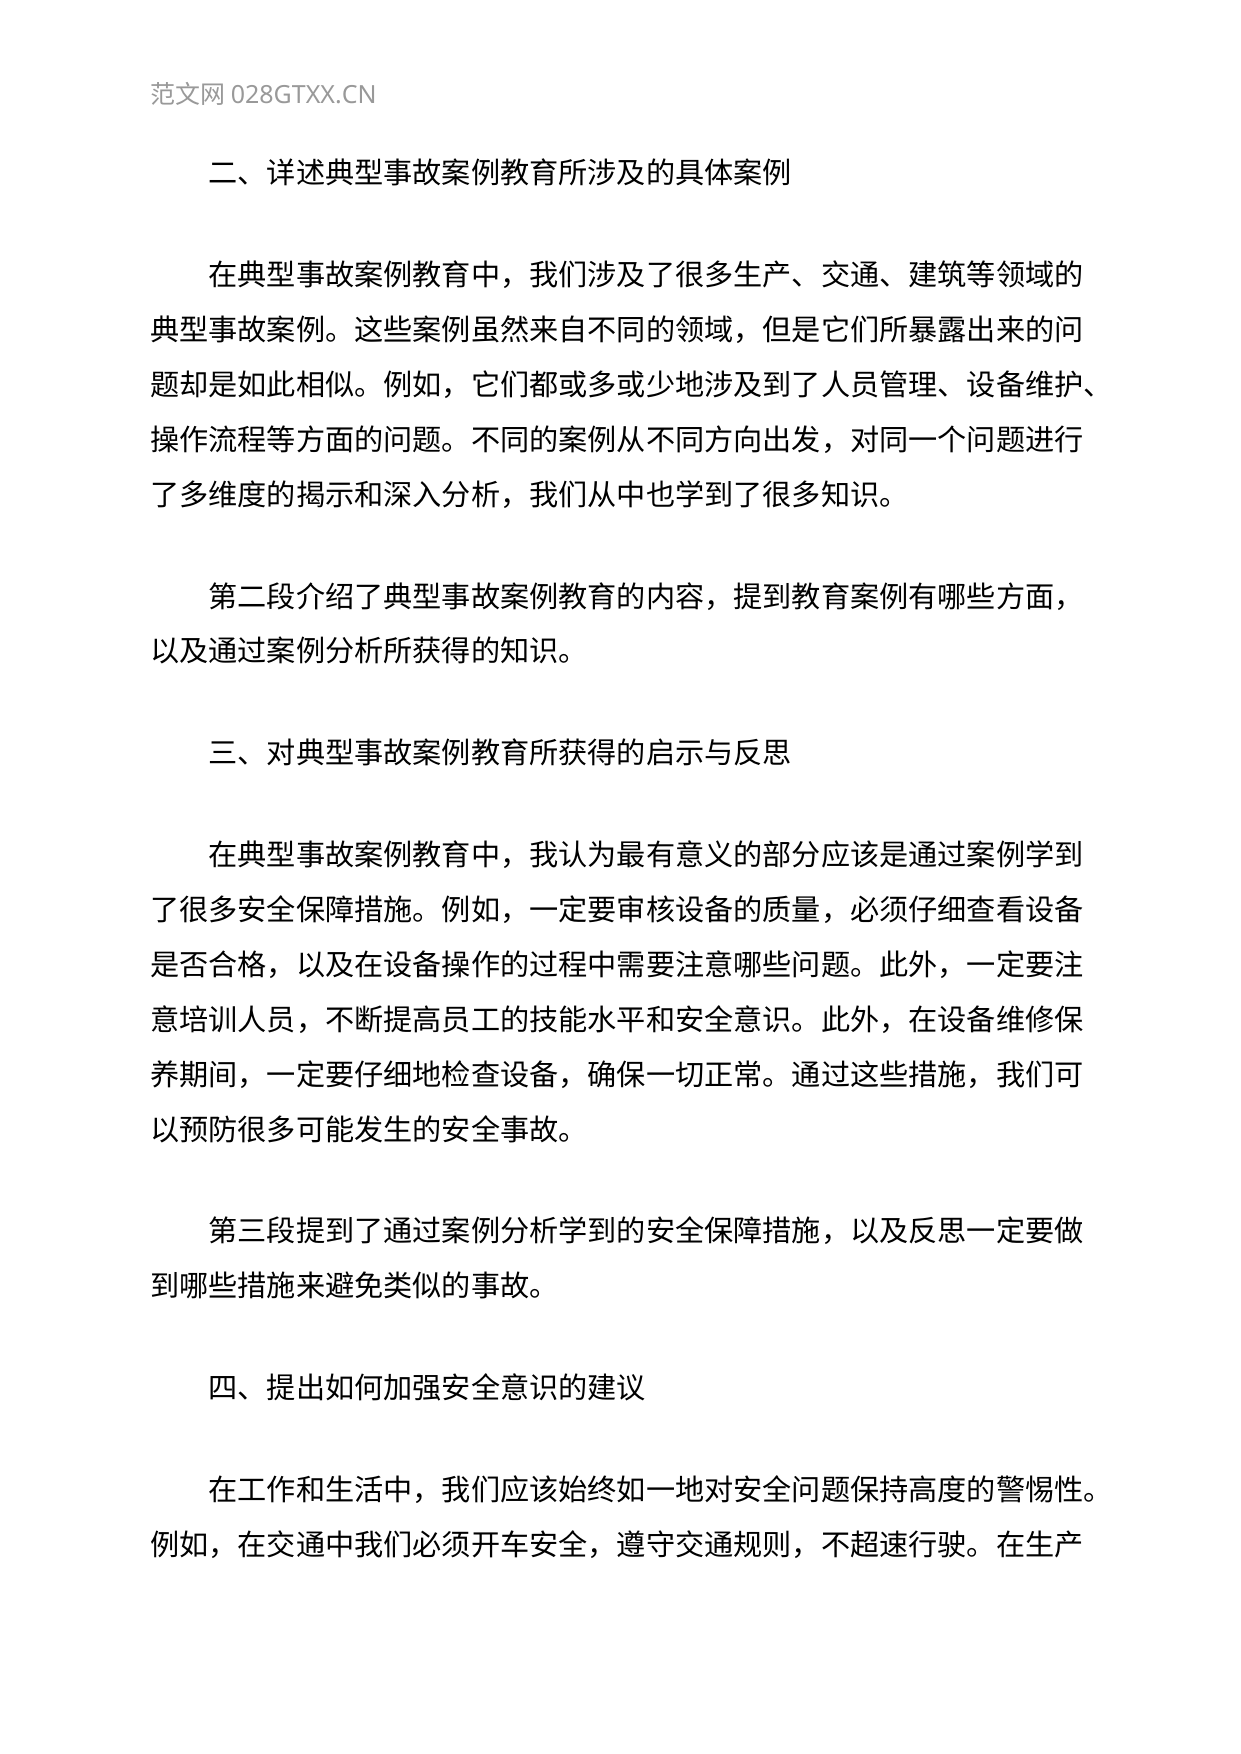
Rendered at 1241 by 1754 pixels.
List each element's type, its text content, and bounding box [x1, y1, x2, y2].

text 二、详述典型事故案例教育所涉及的具体案例 [150, 150, 1090, 192]
text 在典型事故案例教育中，我们涉及了很多生产、交通、建筑等领域的典型事故案例。这些案例虽然来自不同的领域，但是它们所暴露出来的问题却是如此相似。例如，它们都或多或少地涉及到了人员管理、设备维护、操作流程等方面的问题。不同的案例从不同方向出发，对同一个问题进行了多维度的揭示和深入分析，我们从中也学到了很多知识。 [150, 252, 1090, 514]
text 三、对典型事故案例教育所获得的启示与反思 [150, 730, 1090, 772]
text 在典型事故案例教育中，我认为最有意义的部分应该是通过案例学到了很多安全保障措施。例如，一定要审核设备的质量，必须仔细查看设备是否合格，以及在设备操作的过程中需要注意哪些问题。此外，一定要注意培训人员，不断提高员工的技能水平和安全意识。此外，在设备维修保养期间，一定要仔细地检查设备，确保一切正常。通过这些措施，我们可以预防很多可能发生的安全事故。 [150, 832, 1090, 1148]
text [150, 1466, 1090, 1563]
text 第二段介绍了典型事故案例教育的内容，提到教育案例有哪些方面，以及通过案例分析所获得的知识。 [150, 573, 1090, 670]
text 四、提出如何加强安全意识的建议 [150, 1364, 1090, 1407]
text 第三段提到了通过案例分析学到的安全保障措施，以及反思一定要做到哪些措施来避免类似的事故。 [150, 1208, 1090, 1305]
